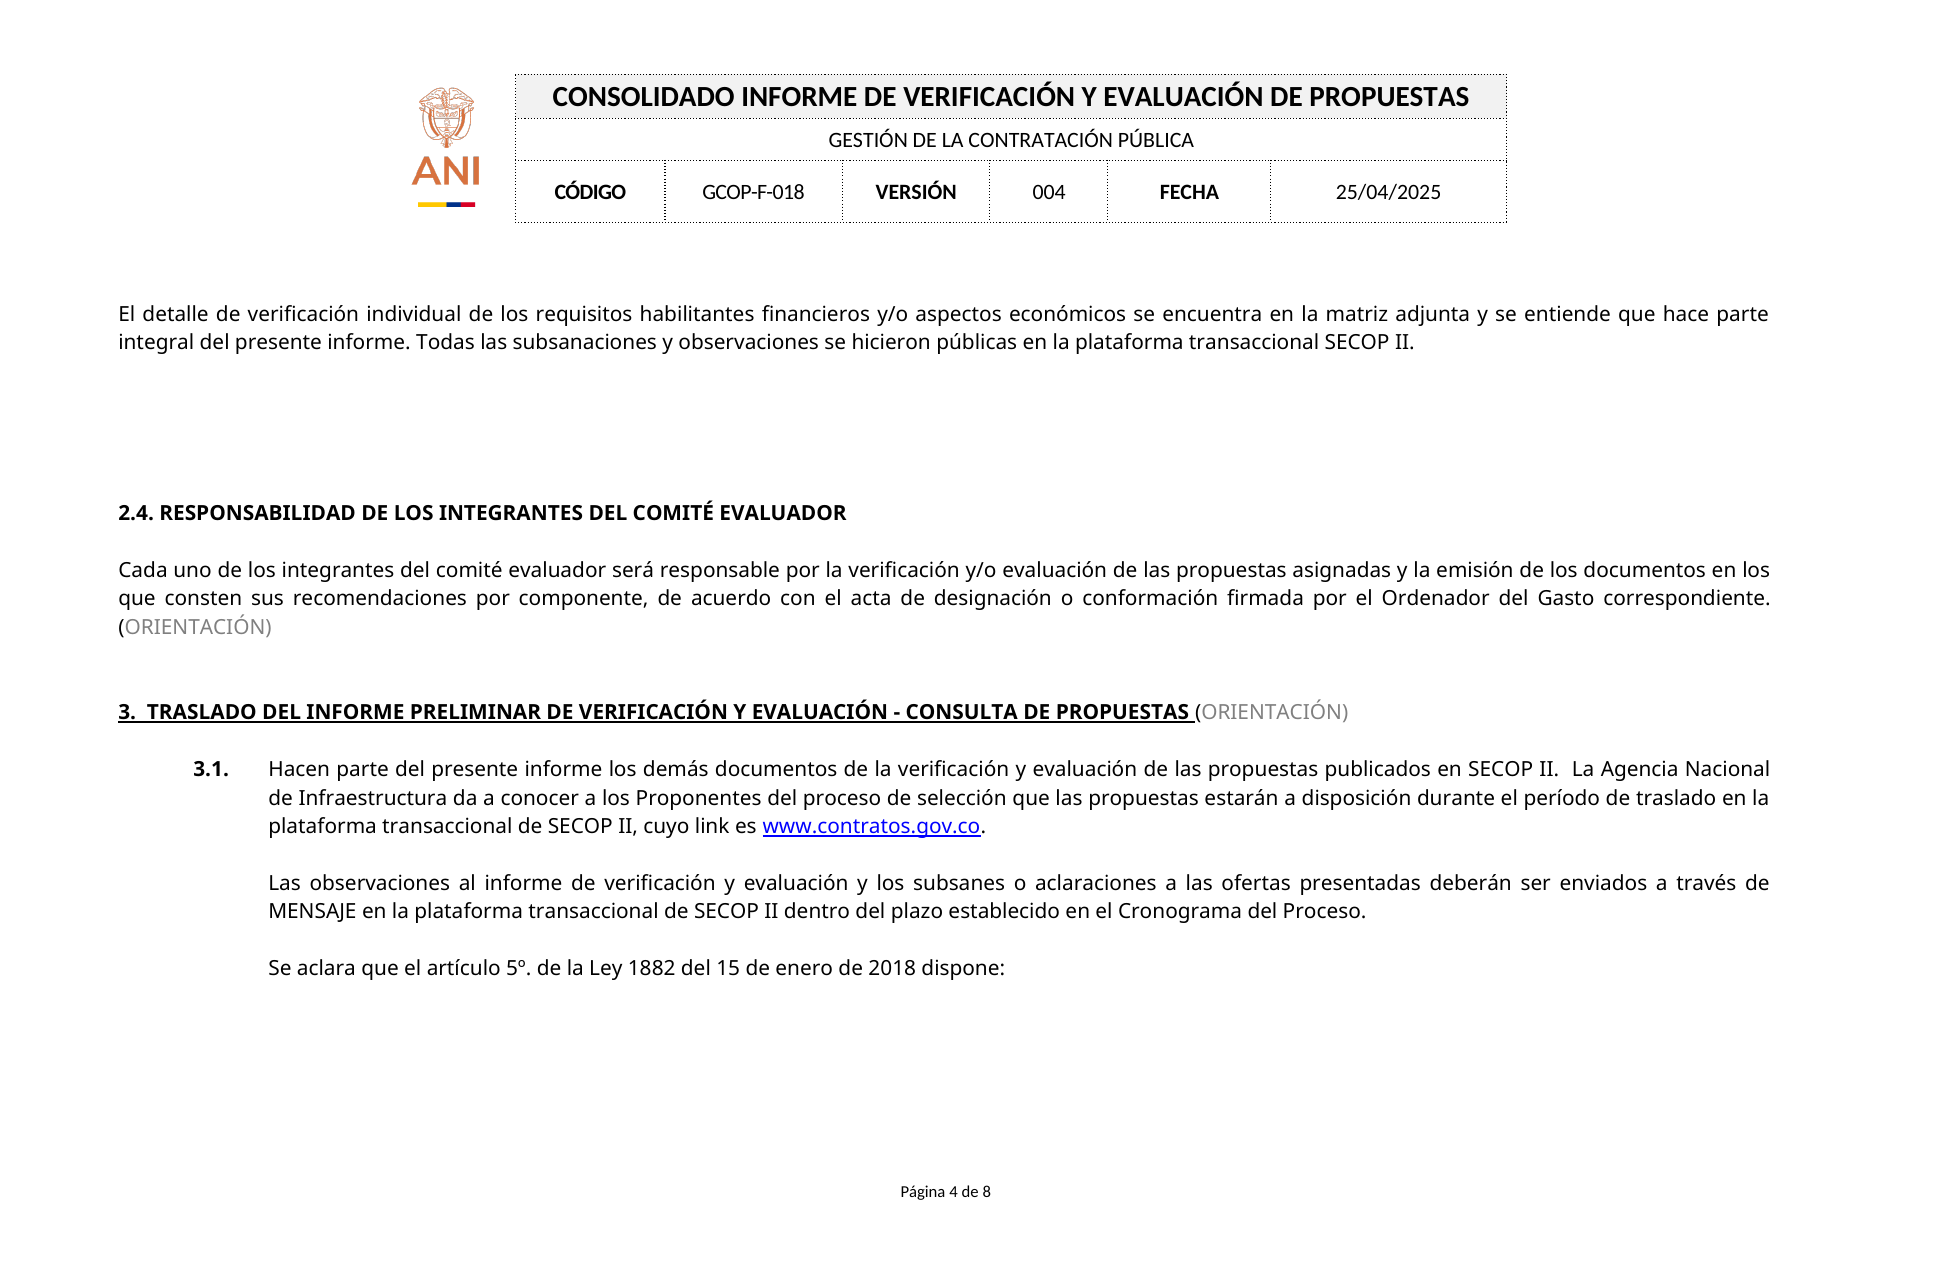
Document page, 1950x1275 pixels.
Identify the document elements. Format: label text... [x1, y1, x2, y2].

text 3. TRASLADO DEL INFORME PRELIMINAR DE VERIFICACIÓN Y EVALUACIÓN - CONSULTA DE PROPUESTAS (ORIENTACIÓN) [118, 697, 1773, 726]
list Las observaciones al informe de verificación y evaluación y los subsanes o aclaraciones a las ofertas presentadas deberán ser enviados a través de MENSAJE en la plataforma transaccional de SECOP II dentro del plazo establecido en el Cronograma del Proceso. [268, 868, 1773, 925]
picture [400, 75, 501, 222]
list Hacen parte del presente informe los demás documentos de la verificación y evaluación de las propuestas publicados en SECOP II. La Agencia Nacional de Infraestructura da a conocer a los Proponentes del proceso de selección que las propuestas estarán a disposición durante el período de traslado en la plataforma transaccional de SECOP II, cuyo link es www.contratos.gov.co. [193, 754, 1773, 839]
list Se aclara que el artículo 5º. de la Ley 1882 del 15 de enero de 2018 dispone: [268, 953, 1773, 982]
text 2.4. RESPONSABILIDAD DE LOS INTEGRANTES DEL COMITÉ EVALUADOR [118, 498, 1773, 527]
text El detalle de verificación individual de los requisitos habilitantes financieros y/o aspectos económicos se encuentra en la matriz adjunta y se entiende que hace parte integral del presente informe. Todas las subsanaciones y observaciones se hicieron públicas en la plataforma transaccional SECOP II. [118, 299, 1773, 356]
text Cada uno de los integrantes del comité evaluador será responsable por la verificación y/o evaluación de las propuestas asignadas y la emisión de los documentos en los que consten sus recomendaciones por componente, de acuerdo con el acta de designación o conformación firmada por el Ordenador del Gasto correspondiente. (ORIENTACIÓN) [118, 555, 1773, 640]
